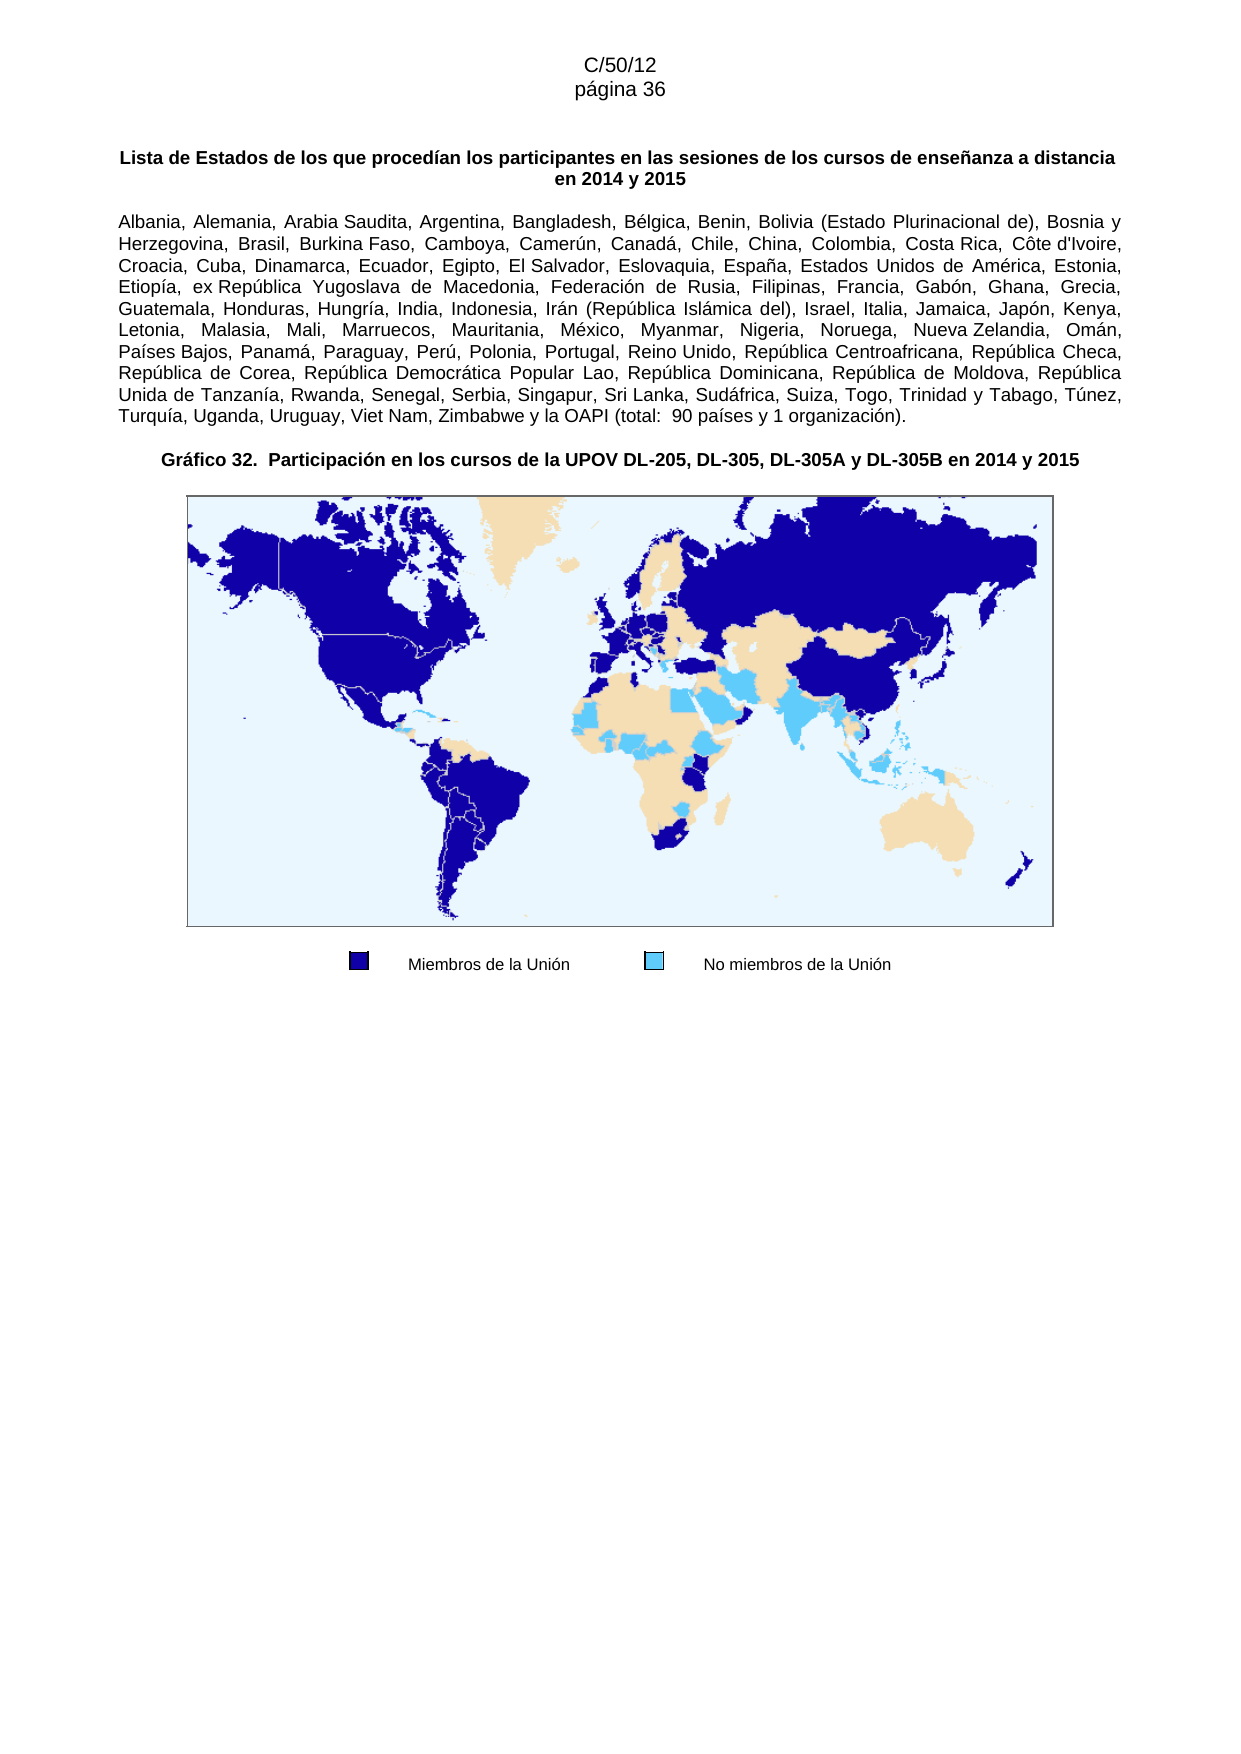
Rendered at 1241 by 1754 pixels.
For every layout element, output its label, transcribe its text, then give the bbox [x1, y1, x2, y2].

picture [188, 497, 1052, 926]
text Miembros de la Unión No miembros de la Unión [118, 951, 1122, 975]
text Lista de Estados de los que procedían los participantes en las sesiones de los cursos de enseñanza a distancia en 2014 y 2015 [118, 147, 1122, 190]
text Albania, Alemania, Arabia Saudita, Argentina, Bangladesh, Bélgica, Benin, Bolivia (Estado Plurinacional de), Bosnia y Herzegovina, Brasil, Burkina Faso, Camboya, Camerún, Canadá, Chile, China, Colombia, Costa Rica, Côte d'Ivoire, Croacia, Cuba, Dinamarca, Ecuador, Egipto, El Salvador, Eslovaquia, España, Estados Unidos de América, Estonia, Etiopía, ex República Yugoslava de Macedonia, Federación de Rusia, Filipinas, Francia, Gabón, Ghana, Grecia, Guatemala, Honduras, Hungría, India, Indonesia, Irán (República Islámica del), Israel, Italia, Jamaica, Japón, Kenya, Letonia, Malasia, Mali, Marruecos, Mauritania, México, Myanmar, Nigeria, Noruega, Nueva Zelandia, Omán, Países Bajos, Panamá, Paraguay, Perú, Polonia, Portugal, Reino Unido, República Centroafricana, República Checa, República de Corea, República Democrática Popular Lao, República Dominicana, República de Moldova, República Unida de Tanzanía, Rwanda, Senegal, Serbia, Singapur, Sri Lanka, Sudáfrica, Suiza, Togo, Trinidad y Tabago, Túnez, Turquía, Uganda, Uruguay, Viet Nam, Zimbabwe y la OAPI (total: 90 países y 1 organización). [118, 211, 1122, 427]
subtitle Gráfico 32. Participación en los cursos de la UPOV DL-205, DL-305, DL-305A y DL-305B en 2014 y 2015 [118, 448, 1122, 470]
picture [351, 953, 367, 969]
picture [646, 953, 663, 969]
